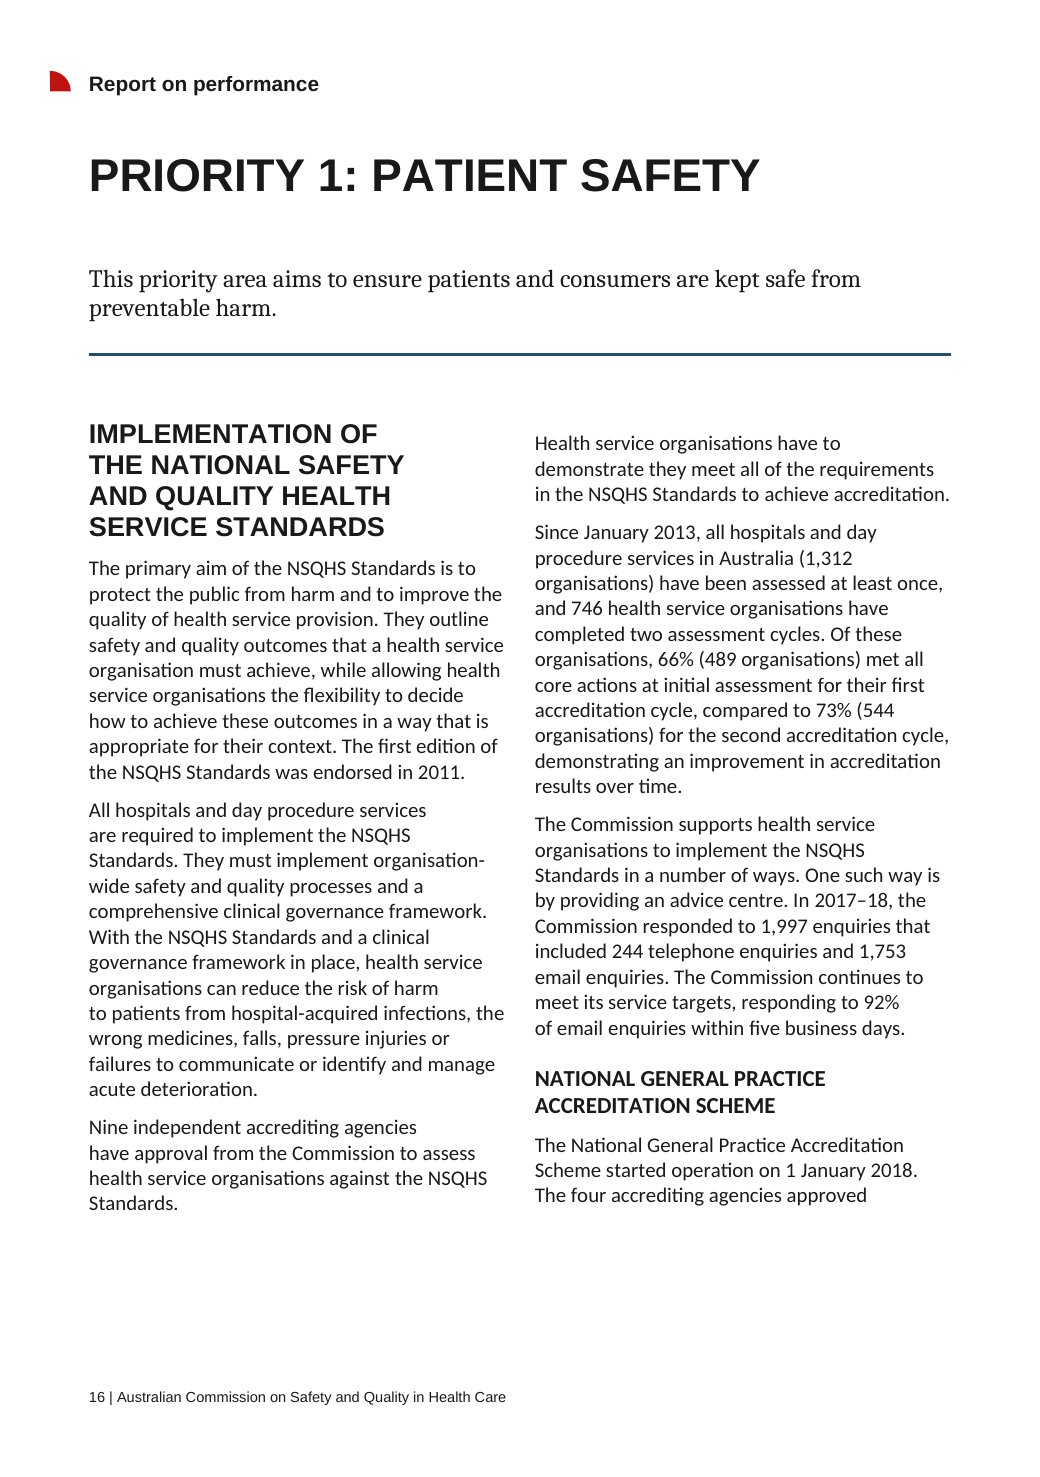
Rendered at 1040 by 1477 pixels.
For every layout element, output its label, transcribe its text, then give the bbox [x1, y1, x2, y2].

subtitle Implementation of the National Safety and Quality Health Service Standards [89, 418, 505, 543]
text The National General Practice Accreditation Scheme started operation on 1 January 2018. The four accrediting agencies approved [534, 1132, 951, 1208]
subtitle Priority 1: Patient safety [89, 153, 951, 201]
subtitle National General Practice Accreditation Scheme [534, 1065, 951, 1119]
text The primary aim of the NSQHS Standards is to protect the public from harm and to improve the quality of health service provision. They outline safety and quality outcomes that a health service organisation must achieve, while allowing health service organisations the flexibility to decide how to achieve these outcomes in a way that is appropriate for their context. The first edition of the NSQHS Standards was endorsed in 2011. [89, 556, 505, 784]
text The Commission supports health service organisations to implement the NSQHS Standards in a number of ways. One such way is by providing an advice centre. In 2017–18, the Commission responded to 1,997 enquiries that included 244 telephone enquiries and 1,753 email enquiries. The Commission continues to meet its service targets, responding to 92% of email enquiries within five business days. [534, 811, 951, 1040]
text Health service organisations have to demonstrate they meet all of the requirements in the NSQHS Standards to achieve accreditation. [534, 431, 951, 507]
text This priority area aims to ensure patients and consumers are kept safe from preventable harm. [89, 264, 951, 353]
text All hospitals and day procedure services are required to implement the NSQHS Standards. They must implement organisation-wide safety and quality processes and a comprehensive clinical governance framework. With the NSQHS Standards and a clinical governance framework in place, health service organisations can reduce the risk of harm to patients from hospital-acquired infections, the wrong medicines, falls, pressure injuries or failures to communicate or identify and manage acute deterioration. [89, 797, 505, 1102]
text Nine independent accrediting agencies have approval from the Commission to assess health service organisations against the NSQHS Standards. [89, 1114, 505, 1216]
text Since January 2013, all hospitals and day procedure services in Australia (1,312 organisations) have been assessed at least once, and 746 health service organisations have completed two assessment cycles. Of these organisations, 66% (489 organisations) met all core actions at initial assessment for their first accreditation cycle, compared to 73% (544 organisations) for the second accreditation cycle, demonstrating an improvement in accreditation results over time. [534, 519, 951, 799]
